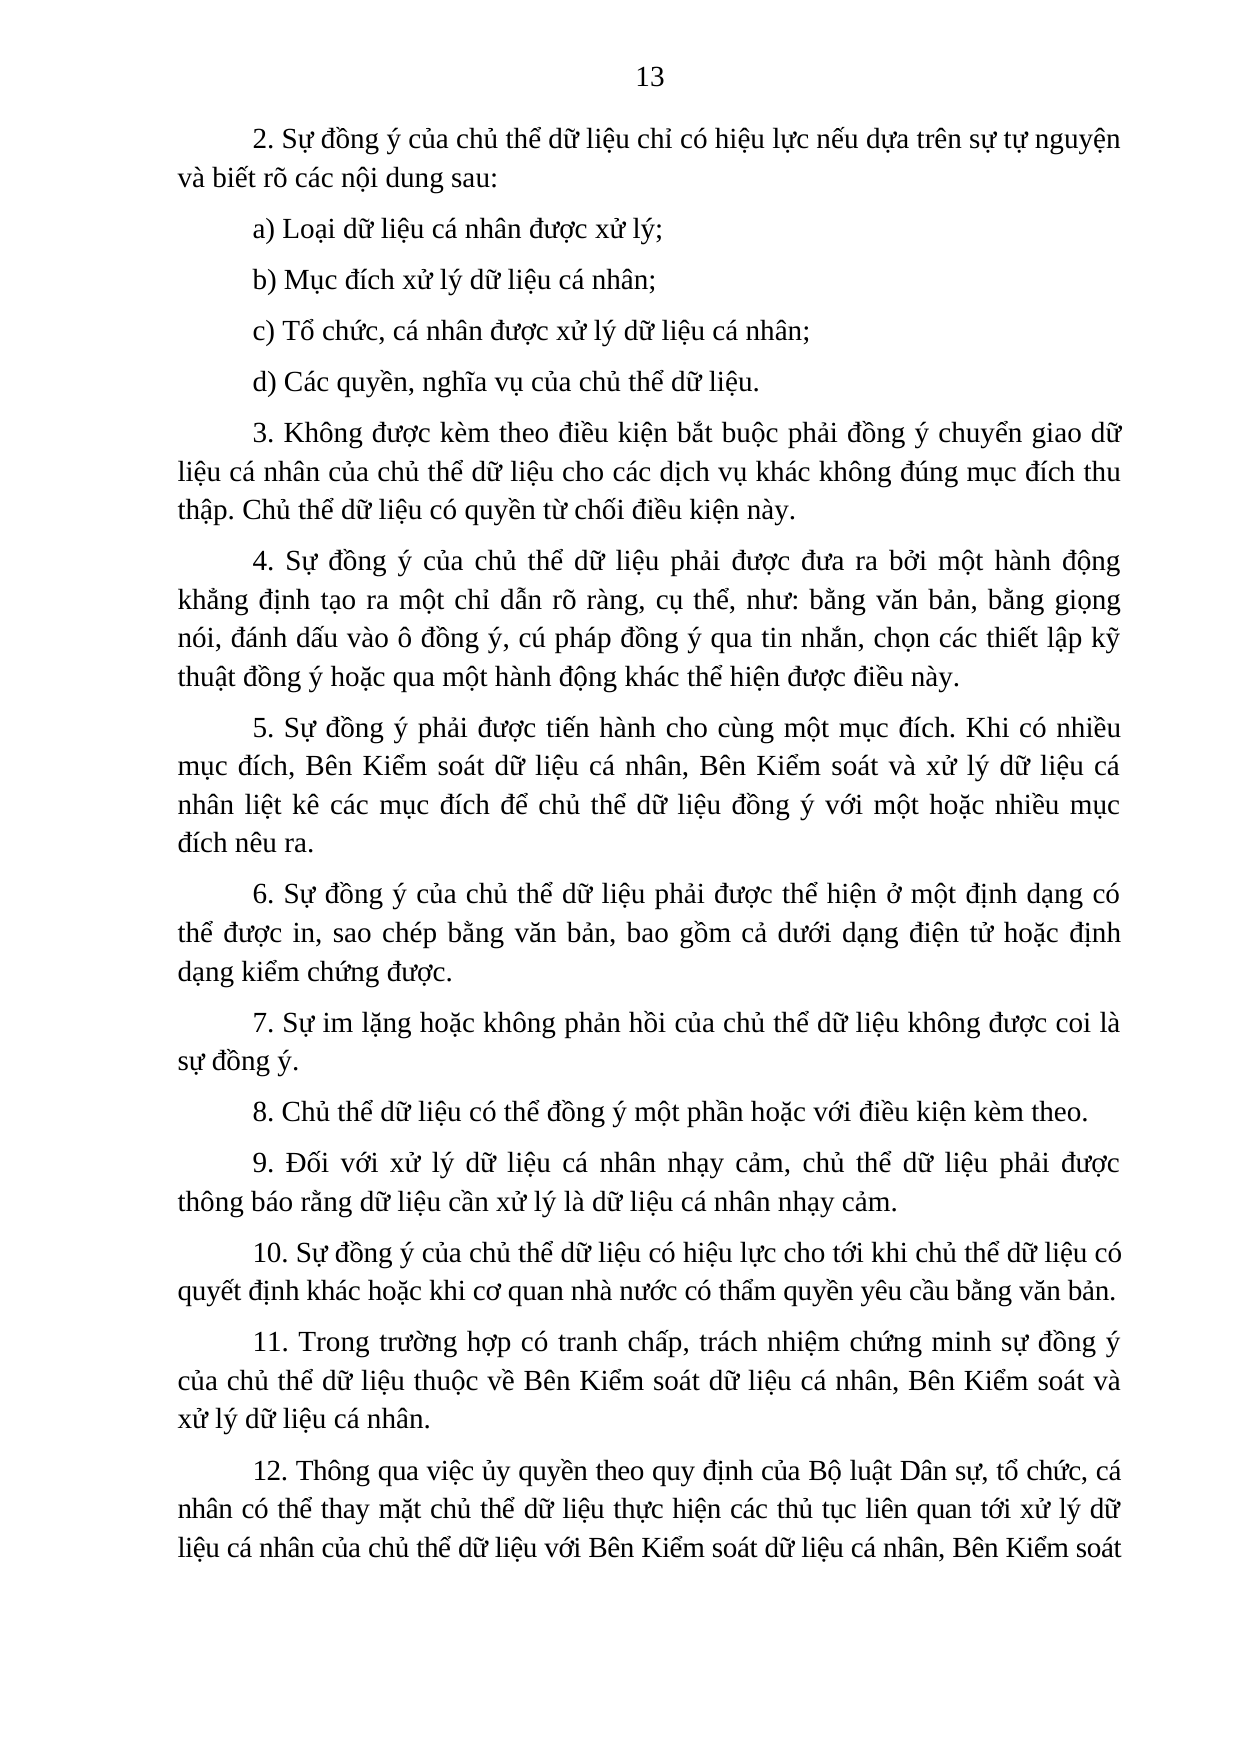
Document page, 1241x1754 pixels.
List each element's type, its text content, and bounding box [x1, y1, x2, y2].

text a) Loại dữ liệu cá nhân được xử lý; [177, 211, 1122, 244]
text b) Mục đích xử lý dữ liệu cá nhân; [177, 262, 1122, 296]
text 8. Chủ thể dữ liệu có thể đồng ý một phần hoặc với điều kiện kèm theo. [177, 1094, 1122, 1128]
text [177, 1453, 1122, 1563]
text d) Các quyền, nghĩa vụ của chủ thể dữ liệu. [177, 364, 1122, 398]
text 9. Đối với xử lý dữ liệu cá nhân nhạy cảm, chủ thể dữ liệu phải được thông báo rằng dữ liệu cần xử lý là dữ liệu cá nhân nhạy cảm. [177, 1145, 1122, 1217]
text 10. Sự đồng ý của chủ thể dữ liệu có hiệu lực cho tới khi chủ thể dữ liệu có quyết định khác hoặc khi cơ quan nhà nước có thẩm quyền yêu cầu bằng văn bản. [177, 1235, 1122, 1307]
text 2. Sự đồng ý của chủ thể dữ liệu chỉ có hiệu lực nếu dựa trên sự tự nguyện và biết rõ các nội dung sau: [177, 121, 1122, 193]
text 11. Trong trường hợp có tranh chấp, trách nhiệm chứng minh sự đồng ý của chủ thể dữ liệu thuộc về Bên Kiểm soát dữ liệu cá nhân, Bên Kiểm soát và xử lý dữ liệu cá nhân. [177, 1324, 1122, 1435]
text 7. Sự im lặng hoặc không phản hồi của chủ thể dữ liệu không được coi là sự đồng ý. [177, 1005, 1122, 1077]
text 3. Không được kèm theo điều kiện bắt buộc phải đồng ý chuyển giao dữ liệu cá nhân của chủ thể dữ liệu cho các dịch vụ khác không đúng mục đích thu thập. Chủ thể dữ liệu có quyền từ chối điều kiện này. [177, 415, 1122, 526]
text 4. Sự đồng ý của chủ thể dữ liệu phải được đưa ra bởi một hành động khẳng định tạo ra một chỉ dẫn rõ ràng, cụ thể, như: bằng văn bản, bằng giọng nói, đánh dấu vào ô đồng ý, cú pháp đồng ý qua tin nhắn, chọn các thiết lập kỹ thuật đồng ý hoặc qua một hành động khác thể hiện được điều này. [177, 543, 1122, 692]
text c) Tổ chức, cá nhân được xử lý dữ liệu cá nhân; [177, 313, 1122, 347]
text 5. Sự đồng ý phải được tiến hành cho cùng một mục đích. Khi có nhiều mục đích, Bên Kiểm soát dữ liệu cá nhân, Bên Kiểm soát và xử lý dữ liệu cá nhân liệt kê các mục đích để chủ thể dữ liệu đồng ý với một hoặc nhiều mục đích nêu ra. [177, 710, 1122, 859]
text 6. Sự đồng ý của chủ thể dữ liệu phải được thể hiện ở một định dạng có thể được in, sao chép bằng văn bản, bao gồm cả dưới dạng điện tử hoặc định dạng kiểm chứng được. [177, 877, 1122, 987]
